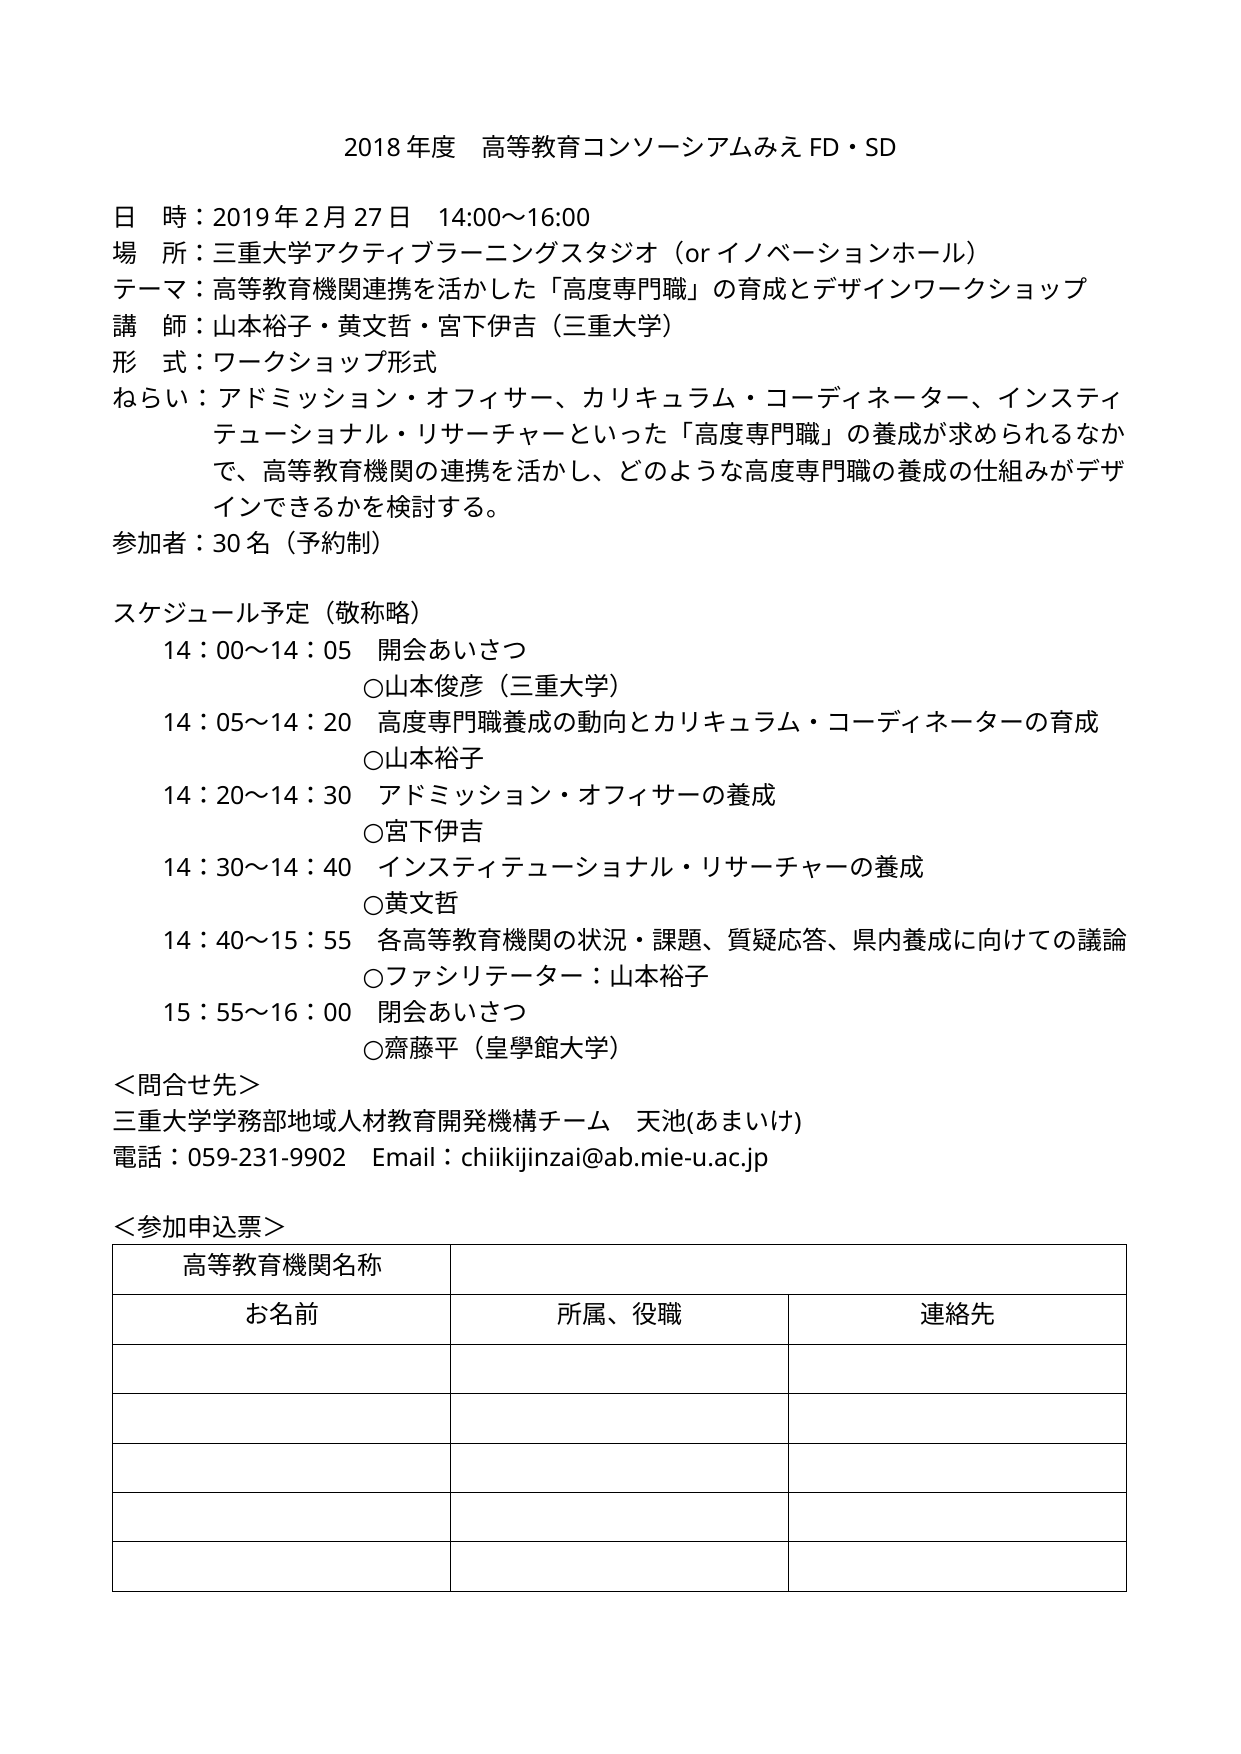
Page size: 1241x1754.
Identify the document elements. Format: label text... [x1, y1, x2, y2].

table_cell [451, 1345, 788, 1393]
table_cell [451, 1444, 788, 1492]
text 参加者：30名（予約制） [112, 523, 1128, 560]
text テーマ：高等教育機関連携を活かした「高度専門職」の育成とデザインワークショップ [112, 270, 1128, 306]
table_cell [789, 1542, 1126, 1591]
table_header [451, 1245, 1126, 1294]
text ○齋藤平（皇學館大学） [112, 1029, 1128, 1065]
text 14：30～14：40 インスティテューショナル・リサーチャーの養成 [112, 848, 1128, 884]
text 14：00～14：05 開会あいさつ [112, 630, 1128, 666]
text 14：40～15：55 各高等教育機関の状況・課題、質疑応答、県内養成に向けての議論 [112, 920, 1128, 956]
table_cell [789, 1394, 1126, 1442]
text 場 所：三重大学アクティブラーニングスタジオ（or イノベーションホール） [112, 233, 1128, 270]
table_cell [789, 1444, 1126, 1492]
table_cell [113, 1394, 450, 1442]
table_cell [113, 1345, 450, 1393]
text ＜問合せ先＞ [112, 1065, 1128, 1101]
text ○黄文哲 [112, 884, 1128, 920]
table_cell [451, 1542, 788, 1591]
text 14：20～14：30 アドミッション・オフィサーの養成 [112, 775, 1128, 811]
table_cell [113, 1444, 450, 1492]
text ねらい：アドミッション・オフィサー、カリキュラム・コーディネーター、インスティテューショナル・リサーチャーといった「高度専門職」の養成が求められるなかで、高等教育機関の連携を活かし、どのような高度専門職の養成の仕組みがデザインできるかを検討する。 [112, 378, 1128, 523]
table_cell [113, 1542, 450, 1591]
table_cell [451, 1394, 788, 1442]
table_header 高等教育機関名称 [113, 1245, 450, 1294]
table_cell お名前 [113, 1295, 450, 1344]
text ○宮下伊吉 [112, 811, 1128, 848]
text 14：05～14：20 高度専門職養成の動向とカリキュラム・コーディネーターの育成 [112, 703, 1128, 739]
text ○山本裕子 [112, 739, 1128, 775]
text 三重大学学務部地域人材教育開発機構チーム 天池(あまいけ) [112, 1101, 1128, 1138]
table_cell [113, 1493, 450, 1541]
table_cell [789, 1345, 1126, 1393]
text 15：55～16：00 閉会あいさつ [112, 993, 1128, 1029]
table_cell [789, 1493, 1126, 1541]
text ○ファシリテーター：山本裕子 [112, 956, 1128, 993]
text 2018年度 高等教育コンソーシアムみえFD・SD [112, 127, 1128, 163]
text 日 時：2019年2月27日 14:00～16:00 [112, 197, 1128, 233]
text スケジュール予定（敬称略） [112, 594, 1128, 630]
table_cell 連絡先 [789, 1295, 1126, 1344]
text ＜参加申込票＞ [112, 1208, 1128, 1244]
text 形 式：ワークショップ形式 [112, 342, 1128, 378]
text ○山本俊彦（三重大学） [112, 666, 1128, 703]
text 電話：059-231-9902 Email：chiikijinzai@ab.mie-u.ac.jp [112, 1138, 1128, 1174]
table_cell [451, 1493, 788, 1541]
table_cell 所属、役職 [451, 1295, 788, 1344]
text 講 師：山本裕子・黄文哲・宮下伊吉（三重大学） [112, 306, 1128, 342]
